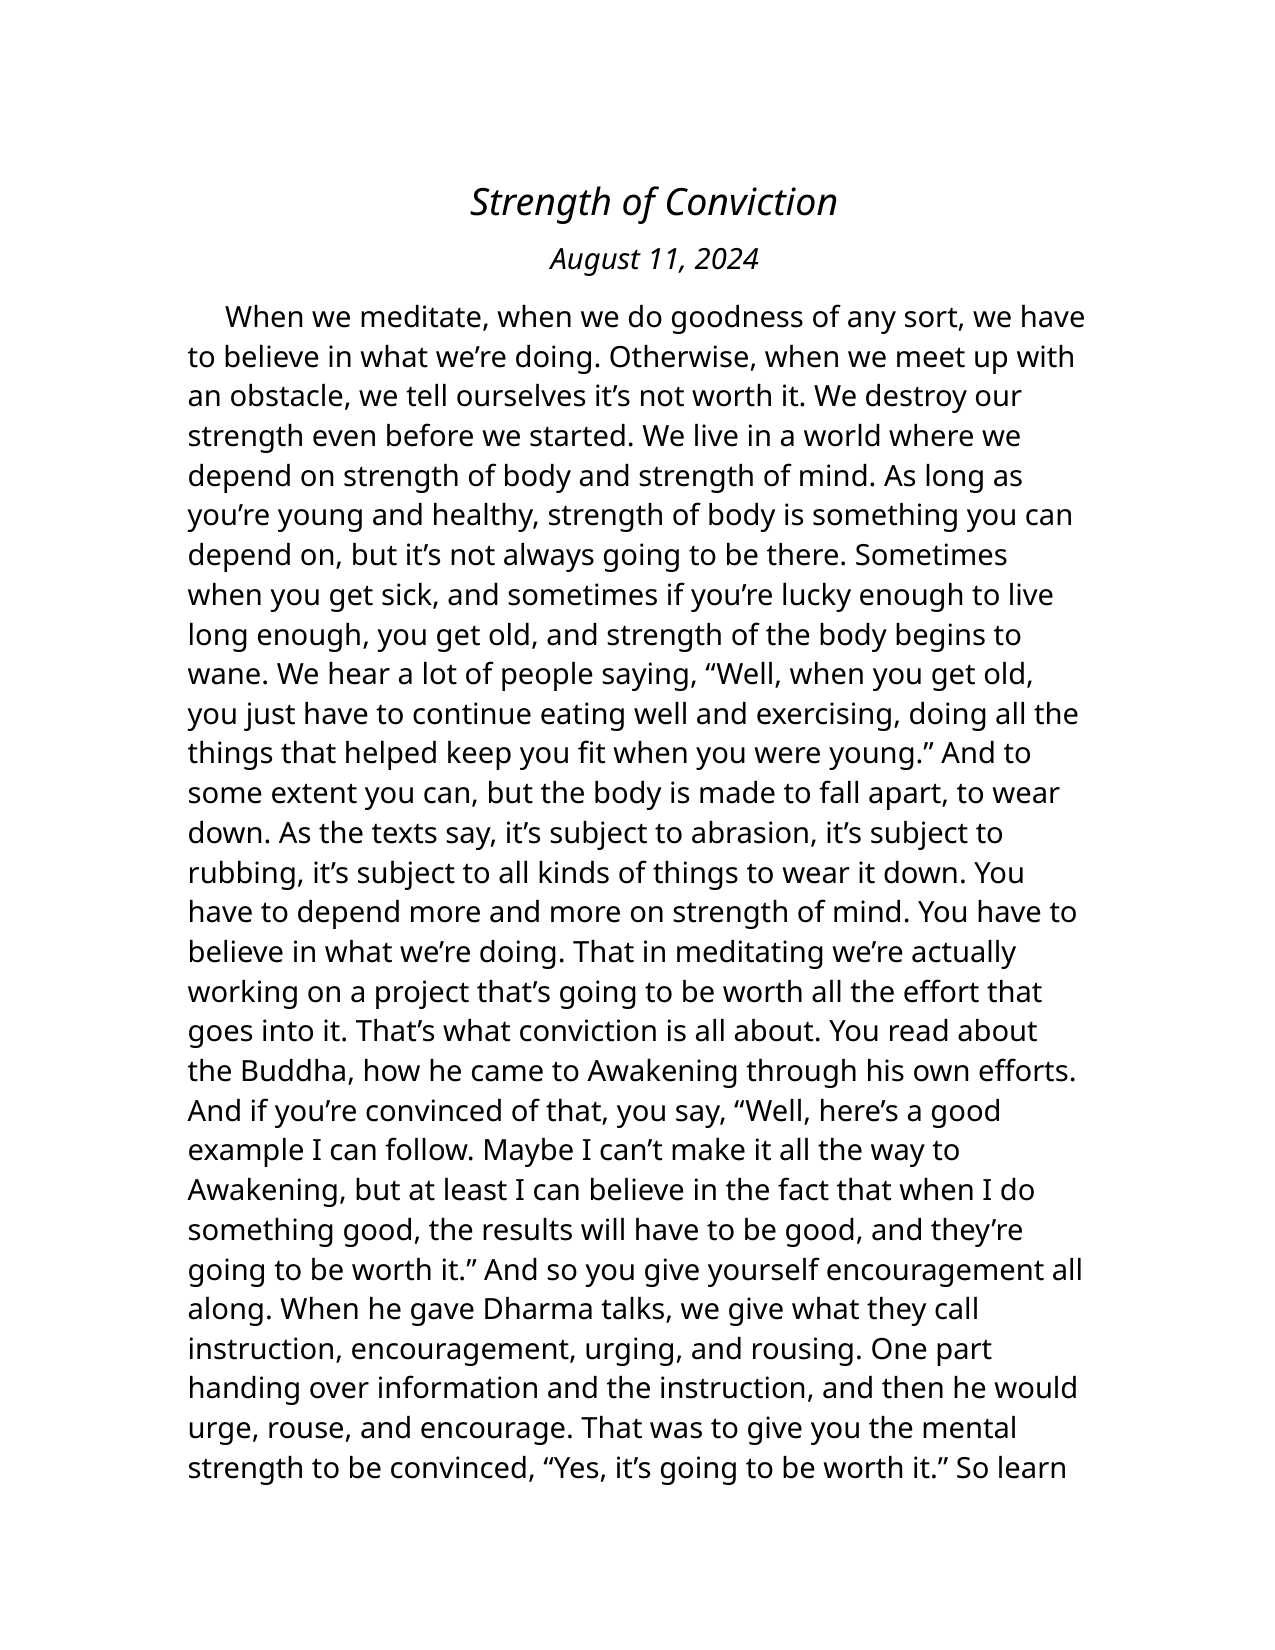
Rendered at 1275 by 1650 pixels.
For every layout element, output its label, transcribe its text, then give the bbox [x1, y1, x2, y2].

text August 11, 2024 [187, 238, 1087, 278]
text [187, 296, 1087, 1487]
title Strength of Conviction [187, 175, 1087, 226]
